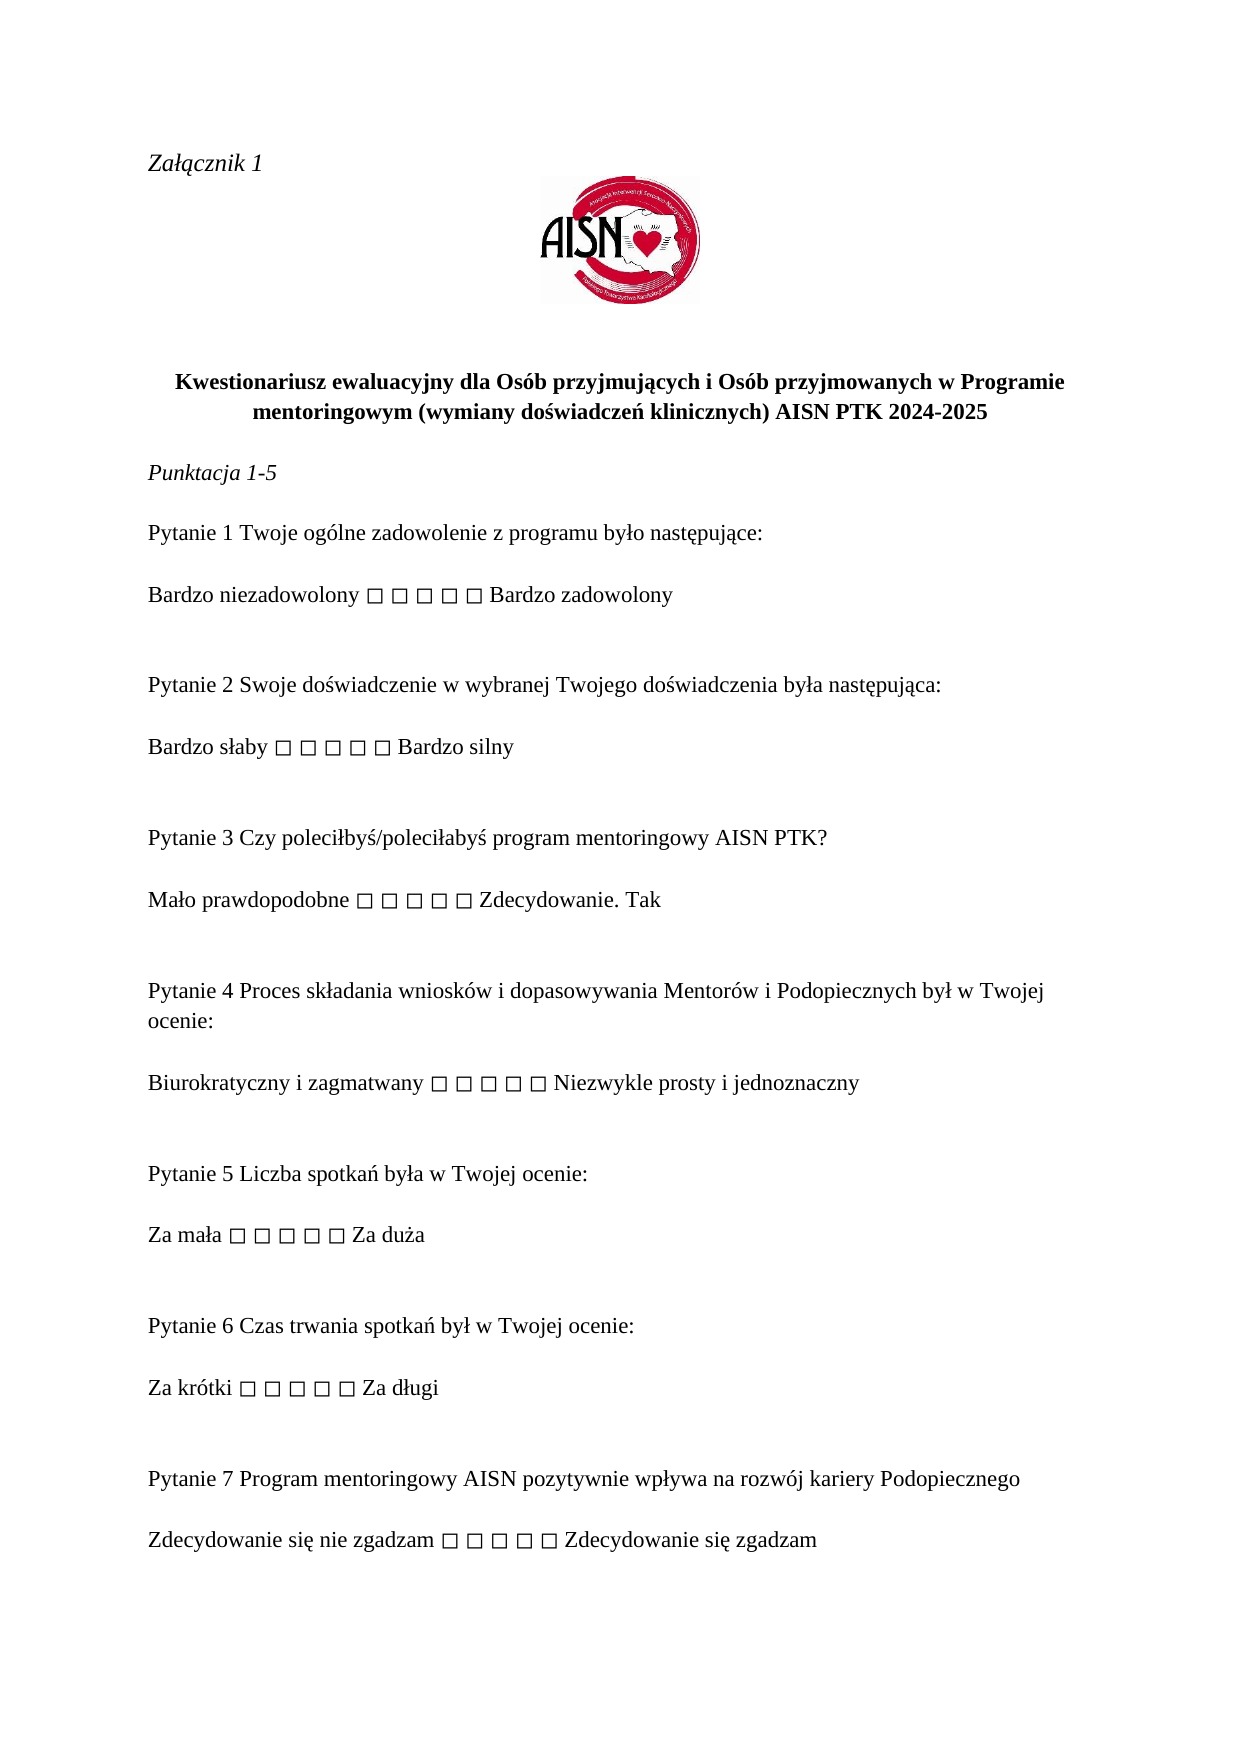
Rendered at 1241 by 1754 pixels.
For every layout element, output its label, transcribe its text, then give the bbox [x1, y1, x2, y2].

text Punktacja 1-5 [148, 458, 1093, 485]
text Pytanie 5 Liczba spotkań była w Twojej ocenie: [148, 1159, 1093, 1186]
text Pytanie 6 Czas trwania spotkań był w Twojej ocenie: [148, 1312, 1093, 1338]
text Bardzo słaby ◻︎ ◻︎ ◻︎ ◻︎ ◻︎ Bardzo silny [148, 732, 1093, 760]
text Zdecydowanie się nie zgadzam ◻︎ ◻︎ ◻︎ ◻︎ ◻︎ Zdecydowanie się zgadzam [148, 1525, 1093, 1553]
text Pytanie 4 Proces składania wniosków i dopasowywania Mentorów i Podopiecznych był w Twojej ocenie: [148, 977, 1093, 1033]
text Za mała ◻︎ ◻︎ ◻︎ ◻︎ ◻︎ Za duża [148, 1220, 1093, 1248]
text Pytanie 1 Twoje ogólne zadowolenie z programu było następujące: [148, 519, 1093, 545]
picture [540, 176, 700, 304]
text Pytanie 2 Swoje doświadczenie w wybranej Twojego doświadczenia była następująca: [148, 672, 1093, 698]
text Pytanie 3 Czy poleciłbyś/poleciłabyś program mentoringowy AISN PTK? [148, 824, 1093, 851]
text Kwestionariusz ewaluacyjny dla Osób przyjmujących i Osób przyjmowanych w Programie mentoringowym (wymiany doświadczeń klinicznych) AISN PTK 2024-2025 [148, 368, 1093, 424]
text Biurokratyczny i zagmatwany ◻︎ ◻︎ ◻︎ ◻︎ ◻︎ Niezwykle prosty i jednoznaczny [148, 1067, 1093, 1095]
text Pytanie 7 Program mentoringowy AISN pozytywnie wpływa na rozwój kariery Podopiecznego [148, 1465, 1093, 1491]
text Mało prawdopodobne ◻︎ ◻︎ ◻︎ ◻︎ ◻︎ Zdecydowanie. Tak [148, 884, 1093, 912]
text Za krótki ◻︎ ◻︎ ◻︎ ◻︎ ◻︎ Za długi [148, 1373, 1093, 1400]
text Załącznik 1 [148, 148, 1093, 176]
text Bardzo niezadowolony ◻︎ ◻︎ ◻︎ ◻︎ ◻︎ Bardzo zadowolony [148, 579, 1093, 607]
